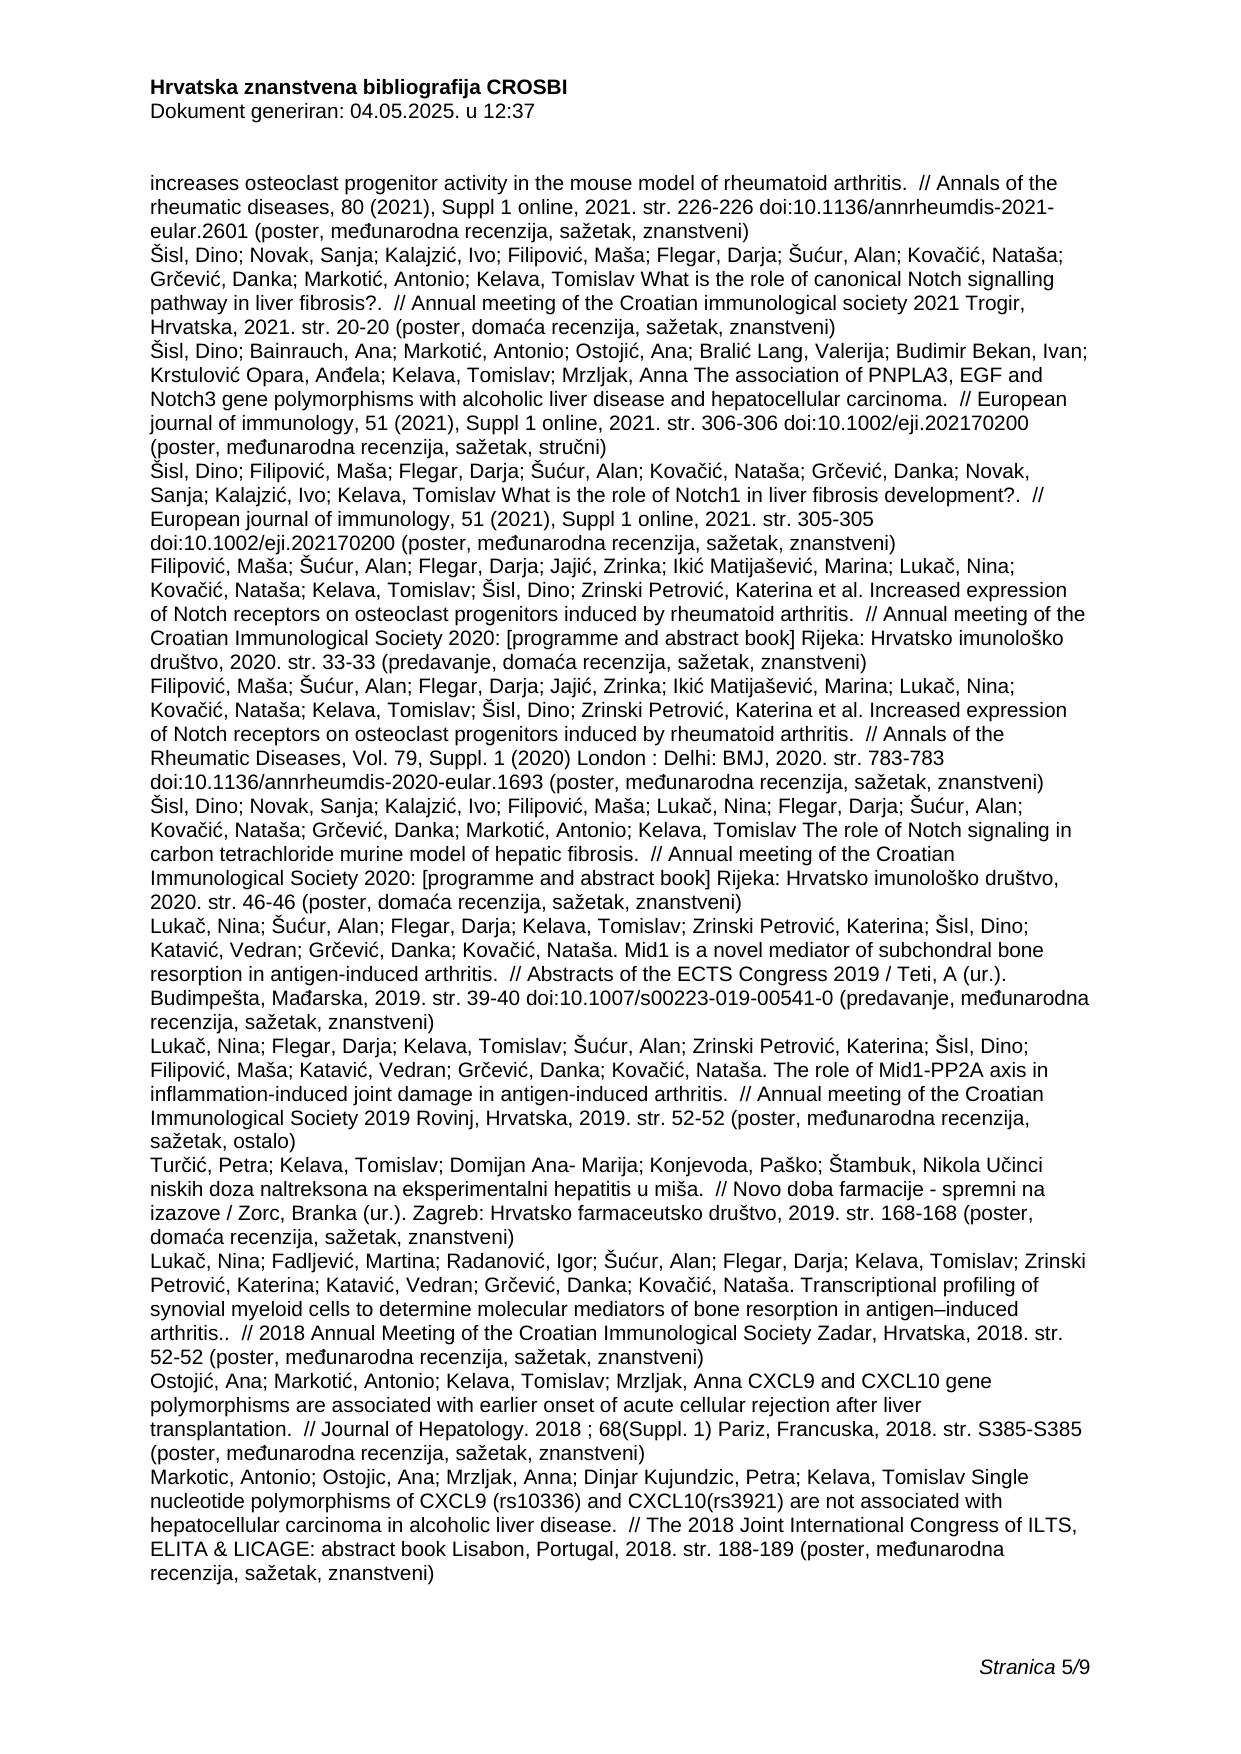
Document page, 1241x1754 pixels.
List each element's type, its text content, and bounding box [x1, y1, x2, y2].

text Markotic, Antonio; Ostojic, Ana; Mrzljak, Anna; Dinjar Kujundzic, Petra; Kelava, Tomislav [150, 1465, 1090, 1584]
text Lukač, Nina; Flegar, Darja; Kelava, Tomislav; Šućur, Alan; Zrinski Petrović, Katerina; Šisl, Dino; Filipović, Maša; Katavić, Vedran; Grčević, Danka; Kovačić, Nataša. [150, 1033, 1090, 1153]
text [150, 171, 1090, 243]
text Ostojić, Ana; Markotić, Antonio; Kelava, Tomislav; Mrzljak, Anna [150, 1369, 1090, 1465]
text Šisl, Dino; Filipović, Maša; Flegar, Darja; Šućur, Alan; Kovačić, Nataša; Grčević, Danka; Novak, Sanja; Kalajzić, Ivo; Kelava, Tomislav [150, 458, 1090, 554]
text Lukač, Nina; Šućur, Alan; Flegar, Darja; Kelava, Tomislav; Zrinski Petrović, Katerina; Šisl, Dino; Katavić, Vedran; Grčević, Danka; Kovačić, Nataša. [150, 914, 1090, 1033]
text Šisl, Dino; Bainrauch, Ana; Markotić, Antonio; Ostojić, Ana; Bralić Lang, Valerija; Budimir Bekan, Ivan; Krstulović Opara, Anđela; Kelava, Tomislav; Mrzljak, Anna [150, 339, 1090, 458]
text Lukač, Nina; Fadljević, Martina; Radanović, Igor; Šućur, Alan; Flegar, Darja; Kelava, Tomislav; Zrinski Petrović, Katerina; Katavić, Vedran; Grčević, Danka; Kovačić, Nataša. [150, 1249, 1090, 1369]
text Šisl, Dino; Novak, Sanja; Kalajzić, Ivo; Filipović, Maša; Flegar, Darja; Šućur, Alan; Kovačić, Nataša; Grčević, Danka; Markotić, Antonio; Kelava, Tomislav [150, 243, 1090, 339]
text Turčić, Petra; Kelava, Tomislav; Domijan Ana- Marija; Konjevoda, Paško; Štambuk, Nikola [150, 1153, 1090, 1249]
text Šisl, Dino; Novak, Sanja; Kalajzić, Ivo; Filipović, Maša; Lukač, Nina; Flegar, Darja; Šućur, Alan; Kovačić, Nataša; Grčević, Danka; Markotić, Antonio; Kelava, Tomislav [150, 794, 1090, 914]
